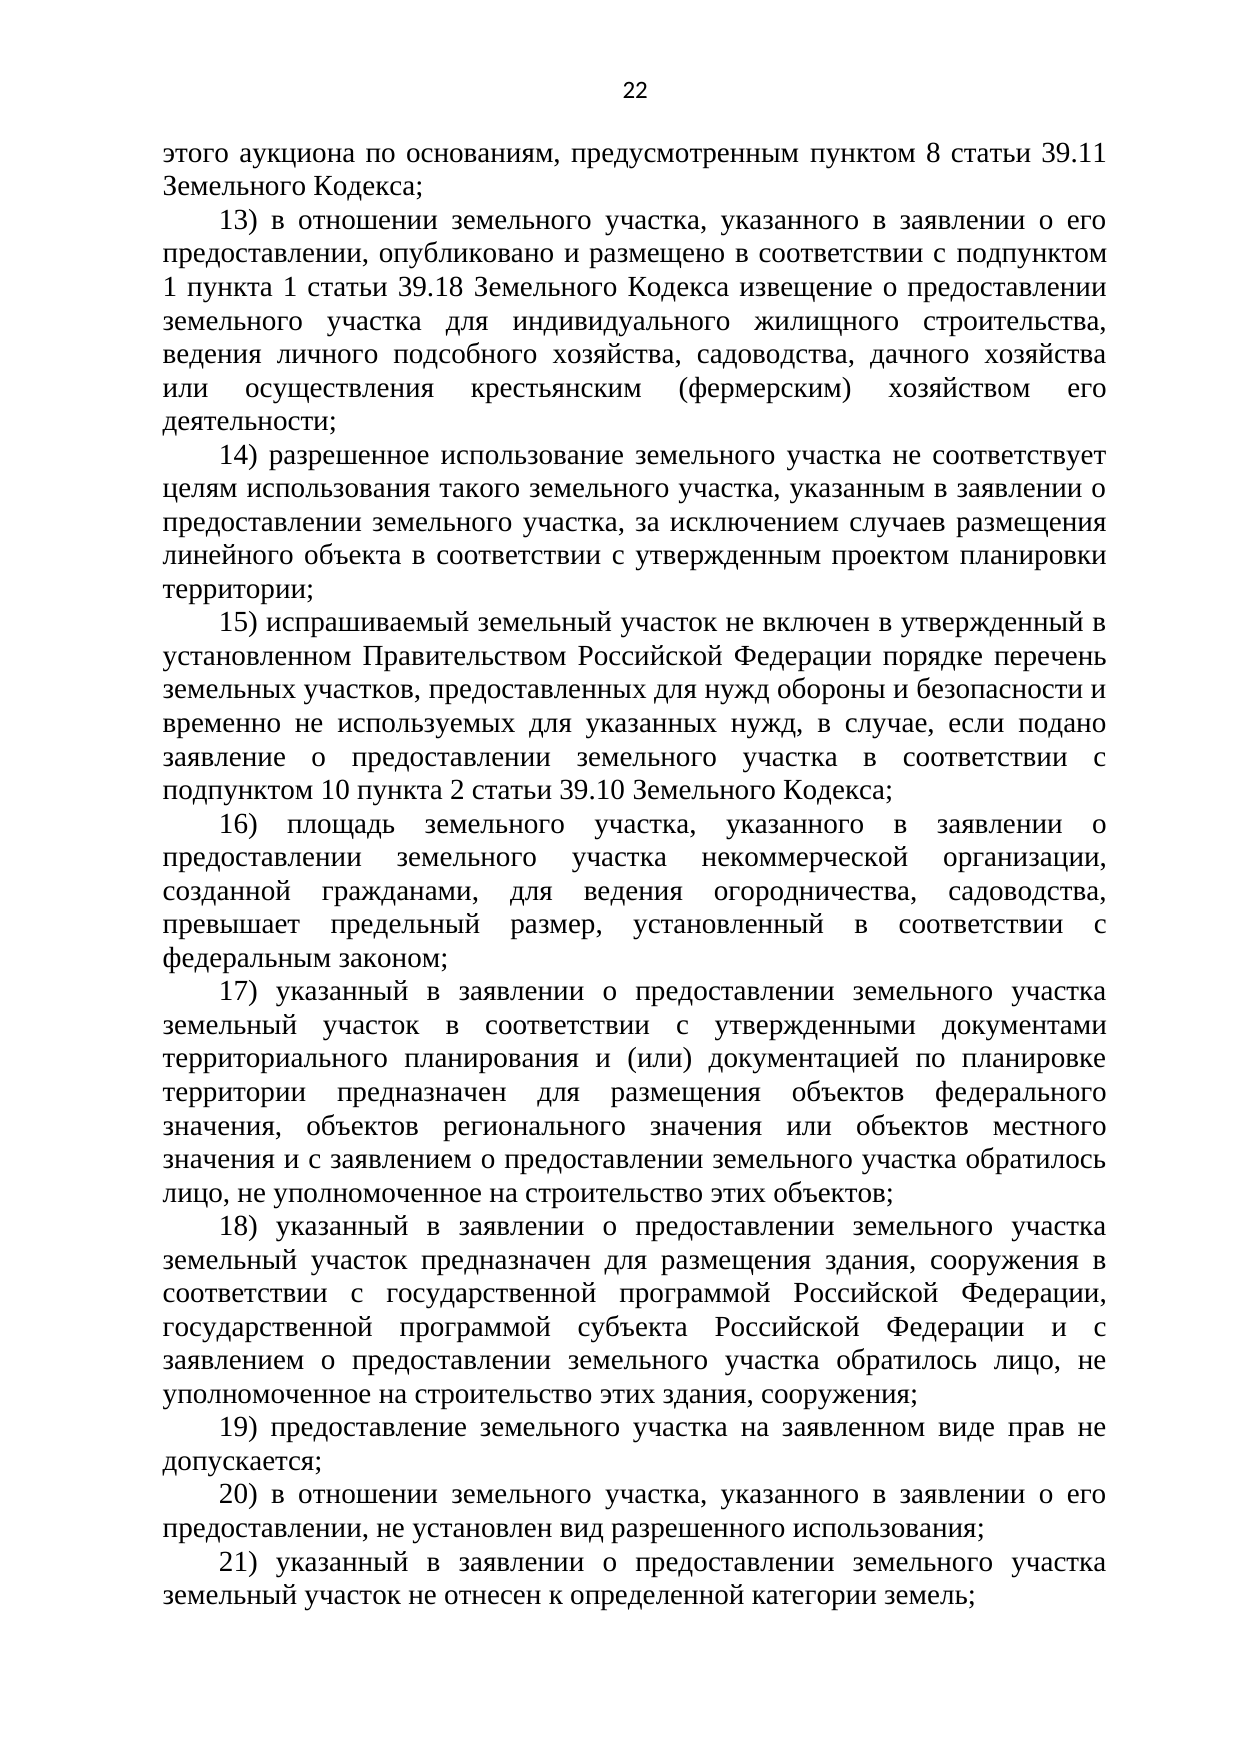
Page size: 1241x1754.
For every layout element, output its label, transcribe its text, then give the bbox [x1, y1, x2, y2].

text 13) в отношении земельного участка, указанного в заявлении о его предоставлении, опубликовано и размещено в соответствии с подпунктом 1 пункта 1 статьи 39.18 Земельного Кодекса извещение о предоставлении земельного участка для индивидуального жилищного строительства, ведения личного подсобного хозяйства, садоводства, дачного хозяйства или осуществления крестьянским (фермерским) хозяйством его деятельности; [162, 202, 1107, 437]
text 15) испрашиваемый земельный участок не включен в утвержденный в установленном Правительством Российской Федерации порядке перечень земельных участков, предоставленных для нужд обороны и безопасности и временно не используемых для указанных нужд, в случае, если подано заявление о предоставлении земельного участка в соответствии с подпунктом 10 пункта 2 статьи 39.10 Земельного Кодекса; [162, 604, 1107, 806]
text 17) указанный в заявлении о предоставлении земельного участка земельный участок в соответствии с утвержденными документами территориального планирования и (или) документацией по планировке территории предназначен для размещения объектов федерального значения, объектов регионального значения или объектов местного значения и с заявлением о предоставлении земельного участка обратилось лицо, не уполномоченное на строительство этих объектов; [162, 973, 1107, 1208]
text 19) предоставление земельного участка на заявленном виде прав не допускается; [162, 1409, 1107, 1477]
text 20) в отношении земельного участка, указанного в заявлении о его предоставлении, не установлен вид разрешенного использования; [162, 1477, 1107, 1544]
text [162, 135, 1107, 202]
text 18) указанный в заявлении о предоставлении земельного участка земельный участок предназначен для размещения здания, сооружения в соответствии с государственной программой Российской Федерации, государственной программой субъекта Российской Федерации и с заявлением о предоставлении земельного участка обратилось лицо, не уполномоченное на строительство этих здания, сооружения; [162, 1208, 1107, 1409]
text 16) площадь земельного участка, указанного в заявлении о предоставлении земельного участка некоммерческой организации, созданной гражданами, для ведения огородничества, садоводства, превышает предельный размер, установленный в соответствии с федеральным законом; [162, 806, 1107, 973]
text 14) разрешенное использование земельного участка не соответствует целям использования такого земельного участка, указанным в заявлении о предоставлении земельного участка, за исключением случаев размещения линейного объекта в соответствии с утвержденным проектом планировки территории; [162, 437, 1107, 604]
text 21) указанный в заявлении о предоставлении земельного участка земельный участок не отнесен к определенной категории земель; [162, 1544, 1107, 1611]
